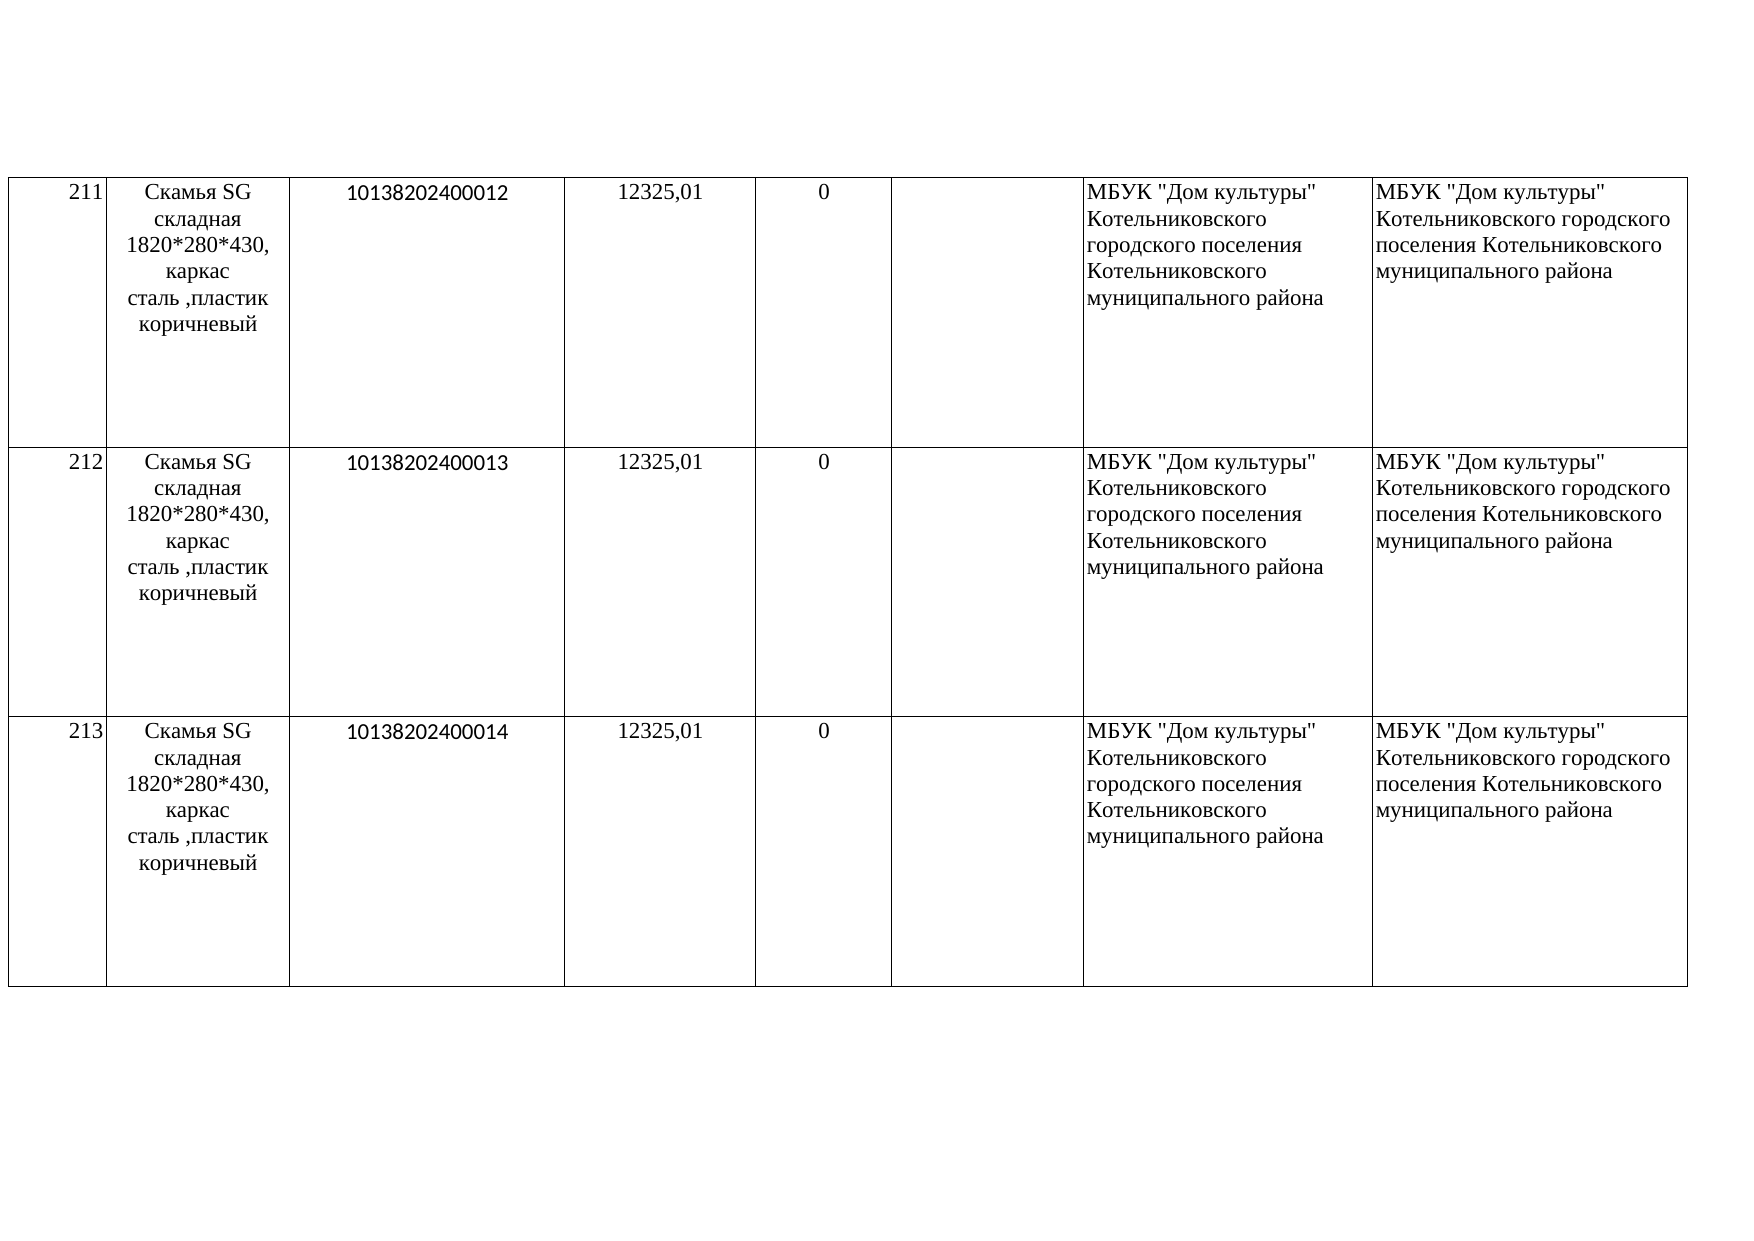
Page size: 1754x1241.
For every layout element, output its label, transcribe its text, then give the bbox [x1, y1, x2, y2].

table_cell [1084, 178, 1372, 447]
table_cell МБУК "Дом культуры" Котельниковского городского поселения Котельниковского муниципального района [1373, 448, 1687, 716]
table_cell Скамья SG складная 1820*280*430, каркас сталь ,пластик коричневый [107, 448, 289, 716]
table_cell МБУК "Дом культуры" Котельниковского городского поселения Котельниковского муниципального района [1084, 448, 1372, 716]
table_cell 0 [756, 717, 891, 986]
table_cell 211 [9, 178, 106, 447]
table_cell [1373, 717, 1687, 986]
table_cell 12325,01 [565, 717, 755, 986]
table_cell 10138202400013 [290, 448, 564, 716]
table_cell [892, 178, 1083, 447]
table_cell 10138202400014 [290, 717, 564, 986]
table_cell 12325,01 [565, 178, 755, 447]
table_cell 10138202400012 [290, 178, 564, 447]
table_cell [107, 178, 289, 447]
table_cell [107, 717, 289, 986]
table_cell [1373, 178, 1687, 447]
table_cell 0 [756, 448, 891, 716]
table_cell 213 [9, 717, 106, 986]
table_cell [892, 448, 1083, 716]
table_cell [1084, 717, 1372, 986]
table_cell 0 [756, 178, 891, 447]
table_cell [892, 717, 1083, 986]
table_cell 212 [9, 448, 106, 716]
table_cell 12325,01 [565, 448, 755, 716]
